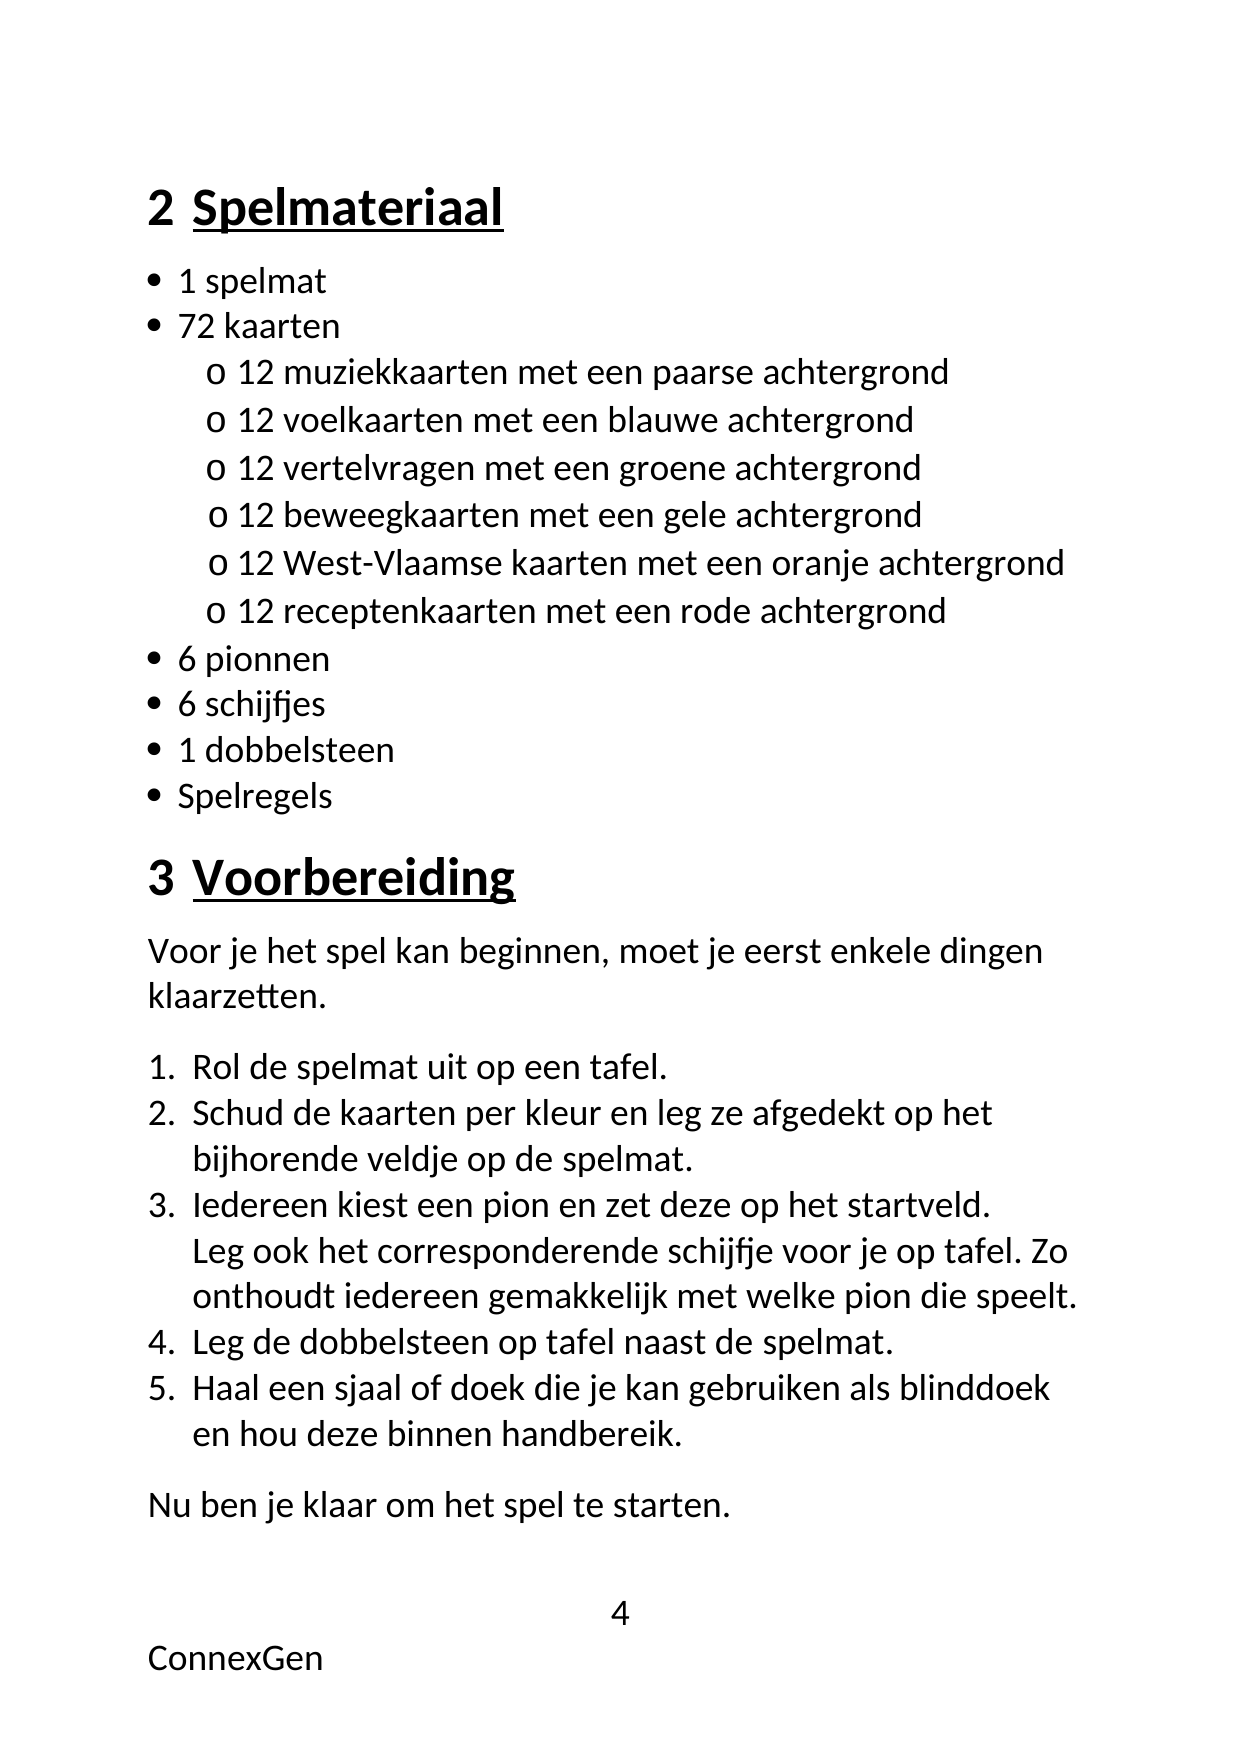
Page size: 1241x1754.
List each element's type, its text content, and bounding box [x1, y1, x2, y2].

list 12 voelkaarten met een blauwe achtergrond [204, 396, 1092, 444]
subtitle Voorbereiding [148, 843, 1092, 909]
list Spelregels [148, 772, 1092, 818]
list 12 vertelvragen met een groene achtergrond [204, 444, 1092, 491]
list 1 spelmat [148, 257, 1092, 302]
subtitle Spelmateriaal [148, 173, 1092, 239]
list Rol de spelmat uit op een tafel. [148, 1043, 1092, 1089]
list 6 pionnen [148, 634, 1092, 680]
list 6 schijfjes [148, 680, 1092, 726]
list Leg de dobbelsteen op tafel naast de spelmat. [148, 1318, 1092, 1364]
list 12 receptenkaarten met een rode achtergrond [204, 587, 1092, 634]
text Nu ben je klaar om het spel te starten. [148, 1481, 1092, 1527]
list Haal een sjaal of doek die je kan gebruiken als blinddoek en hou deze binnen handbereik. [148, 1364, 1092, 1456]
list 12 muziekkaarten met een paarse achtergrond [204, 348, 1092, 396]
text Leg ook het corresponderende schijfje voor je op tafel. Zo onthoudt iedereen gemakkelijk met welke pion die speelt. [192, 1227, 1092, 1318]
list 12 West-Vlaamse kaarten met een oranje achtergrond [207, 539, 1092, 587]
text Voor je het spel kan beginnen, moet je eerst enkele dingen klaarzetten. [148, 927, 1092, 1018]
list Schud de kaarten per kleur en leg ze afgedekt op het bijhorende veldje op de spelmat. [148, 1089, 1092, 1181]
list 1 dobbelsteen [148, 726, 1092, 772]
list 12 beweegkaarten met een gele achtergrond [207, 491, 1092, 539]
list Iedereen kiest een pion en zet deze op het startveld. [148, 1181, 1092, 1227]
list 72 kaarten [148, 302, 1092, 348]
